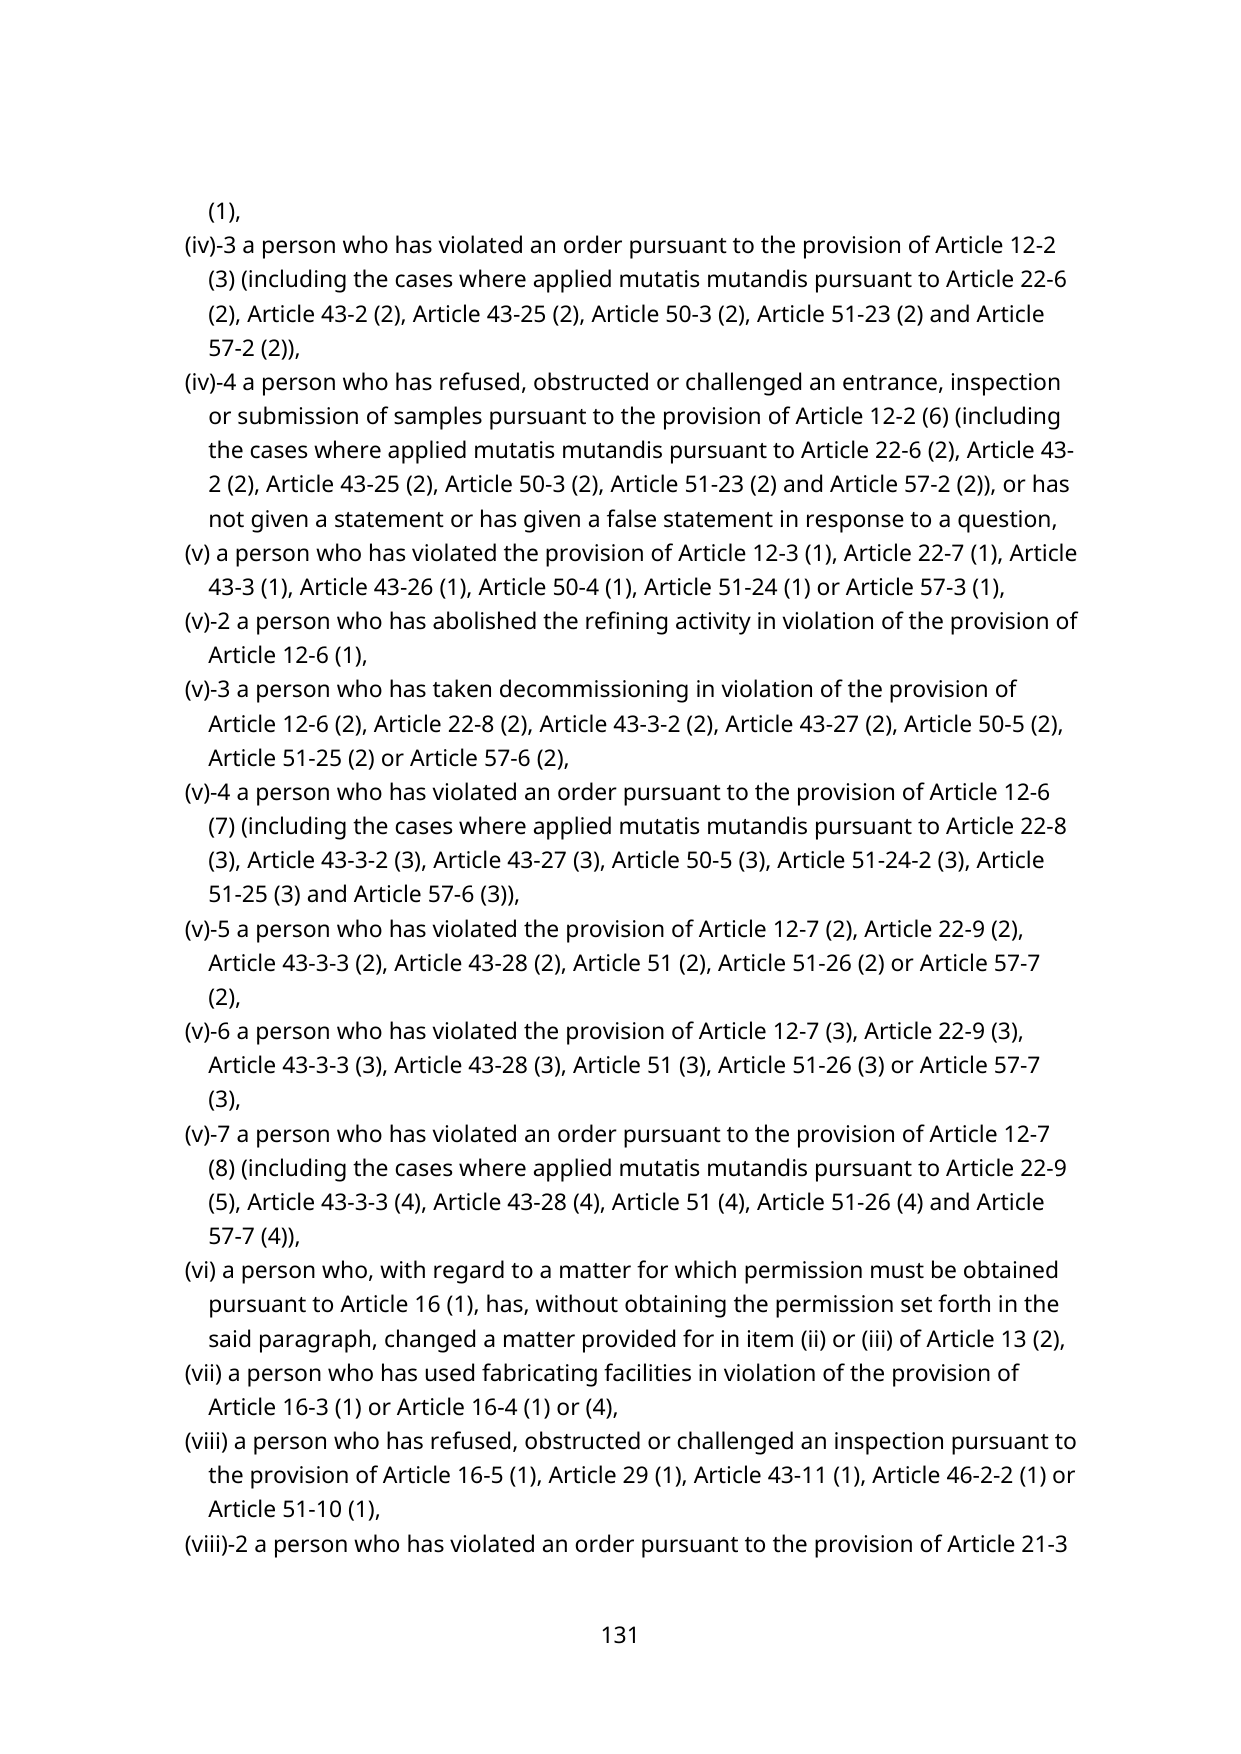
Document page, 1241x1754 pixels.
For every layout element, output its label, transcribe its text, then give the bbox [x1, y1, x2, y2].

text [184, 194, 1079, 228]
text (v)-7 a person who has violated an order pursuant to the provision of Article 12-7 (8) (including the cases where applied mutatis mutandis pursuant to Article 22-9 (5), Article 43-3-3 (4), Article 43-28 (4), Article 51 (4), Article 51-26 (4) and Article 57-7 (4)), [184, 1116, 1079, 1253]
text (v)-3 a person who has taken decommissioning in violation of the provision of Article 12-6 (2), Article 22-8 (2), Article 43-3-2 (2), Article 43-27 (2), Article 50-5 (2), Article 51-25 (2) or Article 57-6 (2), [184, 672, 1079, 774]
text (vii) a person who has used fabricating facilities in violation of the provision of Article 16-3 (1) or Article 16-4 (1) or (4), [184, 1355, 1079, 1424]
text (vi) a person who, with regard to a matter for which permission must be obtained pursuant to Article 16 (1), has, without obtaining the permission set forth in the said paragraph, changed a matter provided for in item (ii) or (iii) of Article 13 (2), [184, 1253, 1079, 1355]
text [184, 1526, 1079, 1560]
text (viii) a person who has refused, obstructed or challenged an inspection pursuant to the provision of Article 16-5 (1), Article 29 (1), Article 43-11 (1), Article 46-2-2 (1) or Article 51-10 (1), [184, 1424, 1079, 1526]
text (iv)-3 a person who has violated an order pursuant to the provision of Article 12-2 (3) (including the cases where applied mutatis mutandis pursuant to Article 22-6 (2), Article 43-2 (2), Article 43-25 (2), Article 50-3 (2), Article 51-23 (2) and Article 57-2 (2)), [184, 228, 1079, 364]
text (iv)-4 a person who has refused, obstructed or challenged an entrance, inspection or submission of samples pursuant to the provision of Article 12-2 (6) (including the cases where applied mutatis mutandis pursuant to Article 22-6 (2), Article 43-2 (2), Article 43-25 (2), Article 50-3 (2), Article 51-23 (2) and Article 57-2 (2)), or has not given a statement or has given a false statement in response to a question, [184, 364, 1079, 535]
text (v)-6 a person who has violated the provision of Article 12-7 (3), Article 22-9 (3), Article 43-3-3 (3), Article 43-28 (3), Article 51 (3), Article 51-26 (3) or Article 57-7 (3), [184, 1014, 1079, 1116]
text (v)-2 a person who has abolished the refining activity in violation of the provision of Article 12-6 (1), [184, 604, 1079, 672]
text (v) a person who has violated the provision of Article 12-3 (1), Article 22-7 (1), Article 43-3 (1), Article 43-26 (1), Article 50-4 (1), Article 51-24 (1) or Article 57-3 (1), [184, 535, 1079, 604]
text (v)-5 a person who has violated the provision of Article 12-7 (2), Article 22-9 (2), Article 43-3-3 (2), Article 43-28 (2), Article 51 (2), Article 51-26 (2) or Article 57-7 (2), [184, 911, 1079, 1014]
text (v)-4 a person who has violated an order pursuant to the provision of Article 12-6 (7) (including the cases where applied mutatis mutandis pursuant to Article 22-8 (3), Article 43-3-2 (3), Article 43-27 (3), Article 50-5 (3), Article 51-24-2 (3), Article 51-25 (3) and Article 57-6 (3)), [184, 774, 1079, 911]
